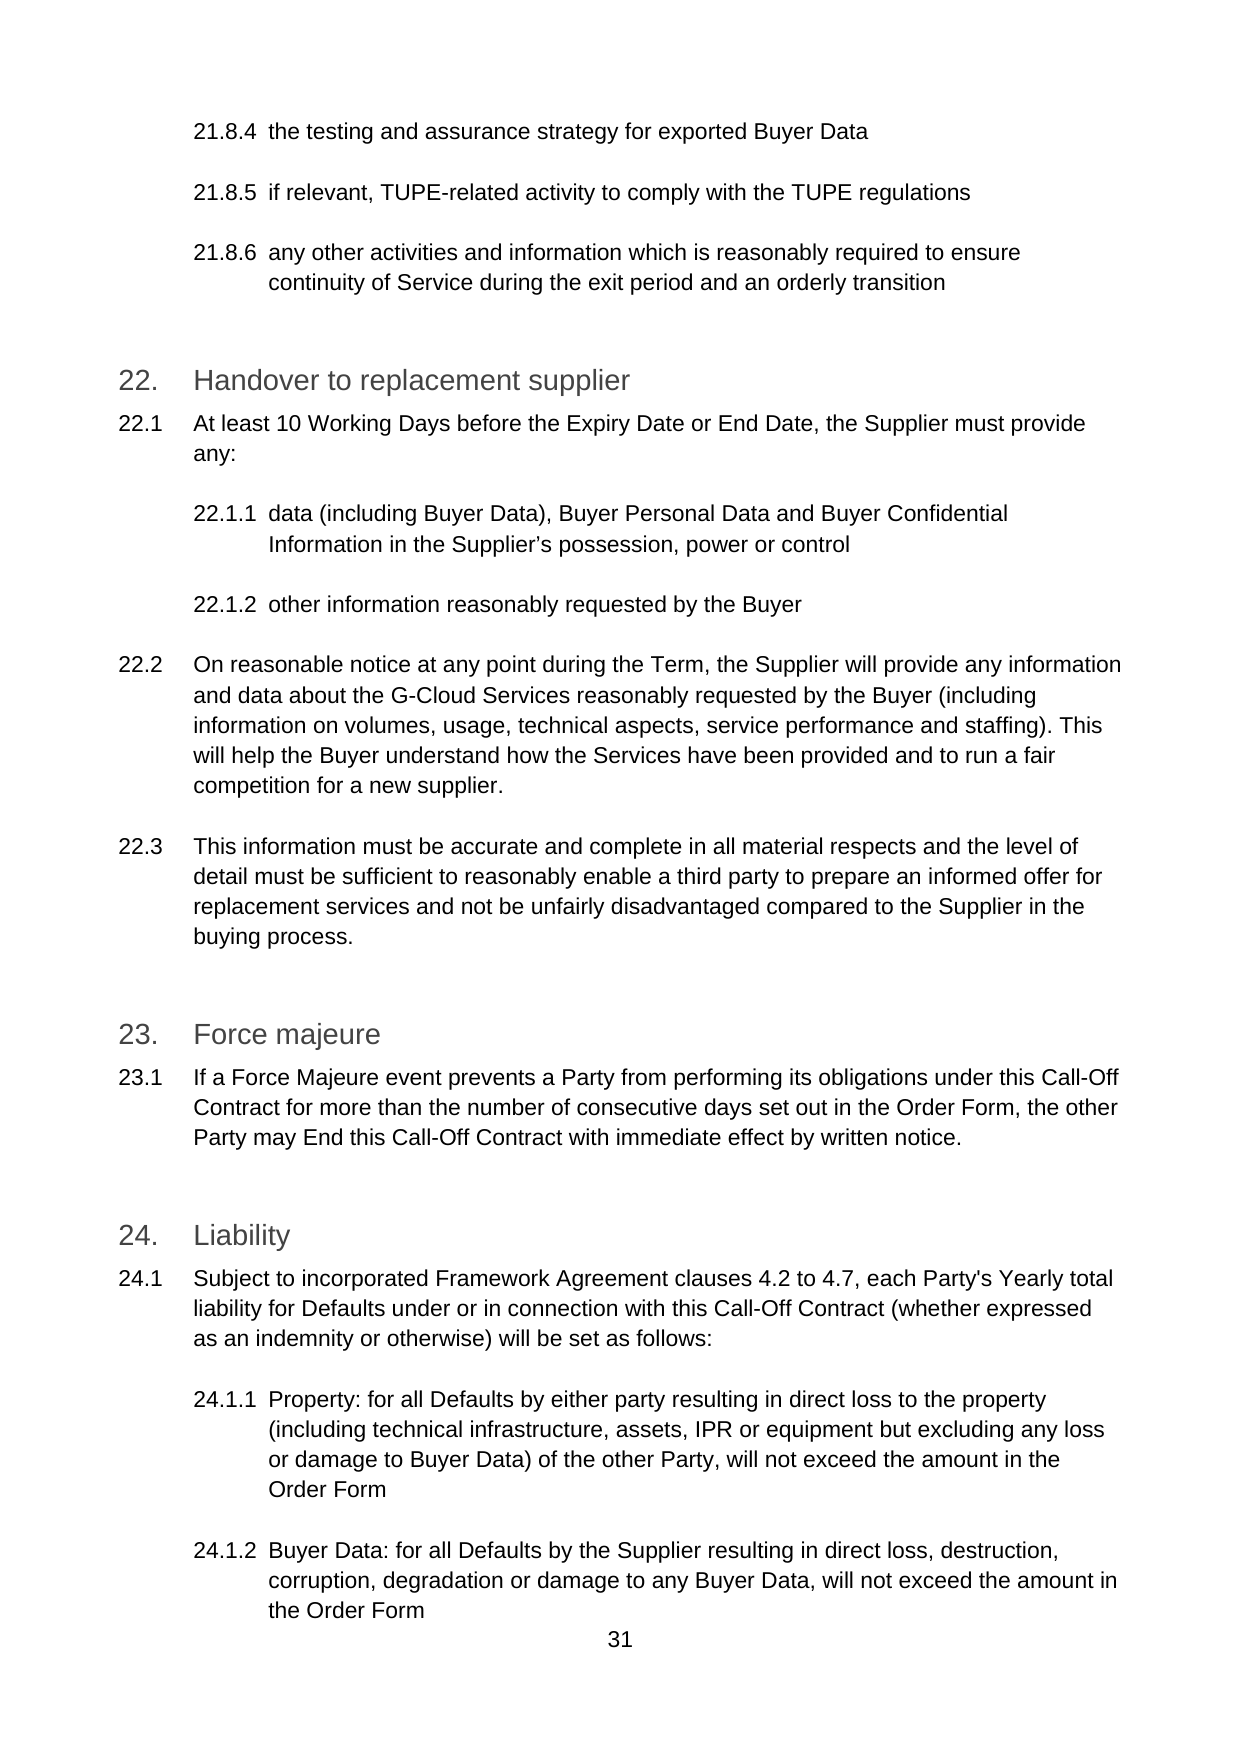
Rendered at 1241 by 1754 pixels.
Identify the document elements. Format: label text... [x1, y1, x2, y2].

text 22.1.1 data (including Buyer Data), Buyer Personal Data and Buyer Confidential Information in the Supplier’s possession, power or control [193, 500, 1122, 557]
text 24.1.1 Property: for all Defaults by either party resulting in direct loss to the property (including technical infrastructure, assets, IPR or equipment but excluding any loss or damage to Buyer Data) of the other Party, will not exceed the amount in the Order Form [193, 1386, 1122, 1503]
subtitle 23. Force majeure [118, 1017, 1122, 1051]
text 23.1 If a Force Majeure event prevents a Party from performing its obligations under this Call-Off Contract for more than the number of consecutive days set out in the Order Form, the other Party may End this Call-Off Contract with immediate effect by written notice. [118, 1064, 1122, 1151]
text 22.1 At least 10 Working Days before the Expiry Date or End Date, the Supplier must provide any: [118, 410, 1122, 466]
subtitle 22. Handover to replacement supplier [118, 363, 1122, 396]
text 21.8.5 if relevant, TUPE-related activity to comply with the TUPE regulations [118, 178, 1122, 205]
text 22.3 This information must be accurate and complete in all material respects and the level of detail must be sufficient to reasonably enable a third party to prepare an informed offer for replacement services and not be unfairly disadvantaged compared to the Supplier in the buying process. [118, 833, 1122, 950]
text 21.8.4 the testing and assurance strategy for exported Buyer Data [118, 118, 1122, 144]
text 21.8.6 any other activities and information which is reasonably required to ensure continuity of Service during the exit period and an orderly transition [193, 239, 1122, 296]
text 24.1 Subject to incorporated Framework Agreement clauses 4.2 to 4.7, each Party's Yearly total liability for Defaults under or in connection with this Call-Off Contract (whether expressed as an indemnity or otherwise) will be set as follows: [118, 1265, 1122, 1352]
text 22.1.2 other information reasonably requested by the Buyer [118, 591, 1122, 617]
text 24.1.2 Buyer Data: for all Defaults by the Supplier resulting in direct loss, destruction, corruption, degradation or damage to any Buyer Data, will not exceed the amount in the Order Form [193, 1537, 1122, 1624]
subtitle 24. Liability [118, 1218, 1122, 1252]
text 22.2 On reasonable notice at any point during the Term, the Supplier will provide any information and data about the G-Cloud Services reasonably requested by the Buyer (including information on volumes, usage, technical aspects, service performance and staffing). This will help the Buyer understand how the Services have been provided and to run a fair competition for a new supplier. [118, 651, 1122, 799]
